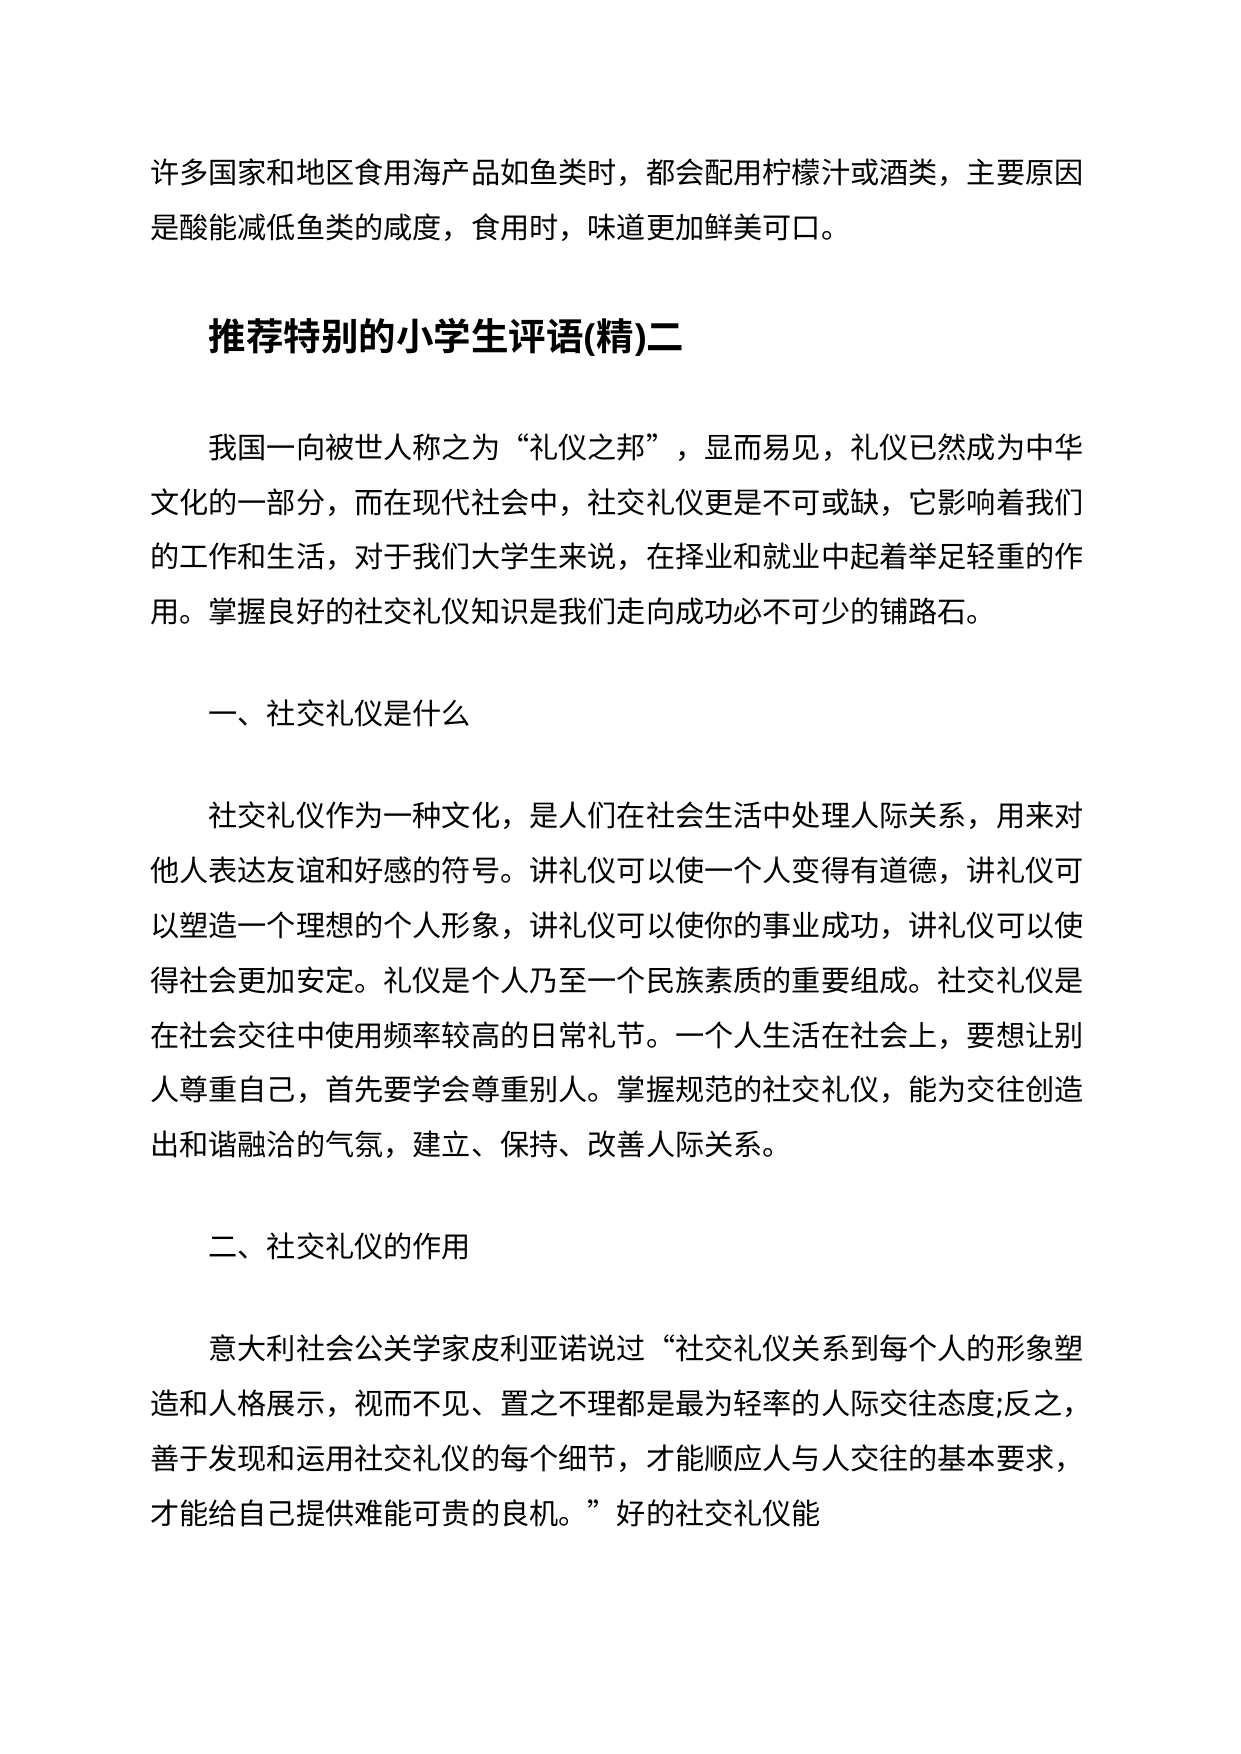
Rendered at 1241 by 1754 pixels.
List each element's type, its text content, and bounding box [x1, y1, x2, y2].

text 推荐特别的小学生评语(精)二 [150, 307, 1090, 361]
text 社交礼仪作为一种文化，是人们在社会生活中处理人际关系，用来对他人表达友谊和好感的符号。讲礼仪可以使一个人变得有道德，讲礼仪可以塑造一个理想的个人形象，讲礼仪可以使你的事业成功，讲礼仪可以使得社会更加安定。礼仪是个人乃至一个民族素质的重要组成。社交礼仪是在社会交往中使用频率较高的日常礼节。一个人生活在社会上，要想让别人尊重自己，首先要学会尊重别人。掌握规范的社交礼仪，能为交往创造出和谐融洽的气氛，建立、保持、改善人际关系。 [150, 792, 1090, 1164]
text 意大利社会公关学家皮利亚诺说过“社交礼仪关系到每个人的形象塑造和人格展示，视而不见、置之不理都是最为轻率的人际交往态度;反之，善于发现和运用社交礼仪的每个细节，才能顺应人与人交往的基本要求，才能给自己提供难能可贵的良机。”好的社交礼仪能 [150, 1325, 1090, 1532]
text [150, 150, 1090, 247]
text 我国一向被世人称之为“礼仪之邦”，显而易见，礼仪已然成为中华文化的一部分，而在现代社会中，社交礼仪更是不可或缺，它影响着我们的工作和生活，对于我们大学生来说，在择业和就业中起着举足轻重的作用。掌握良好的社交礼仪知识是我们走向成功必不可少的铺路石。 [150, 424, 1090, 631]
text 一、社交礼仪是什么 [150, 691, 1090, 733]
text 二、社交礼仪的作用 [150, 1224, 1090, 1266]
